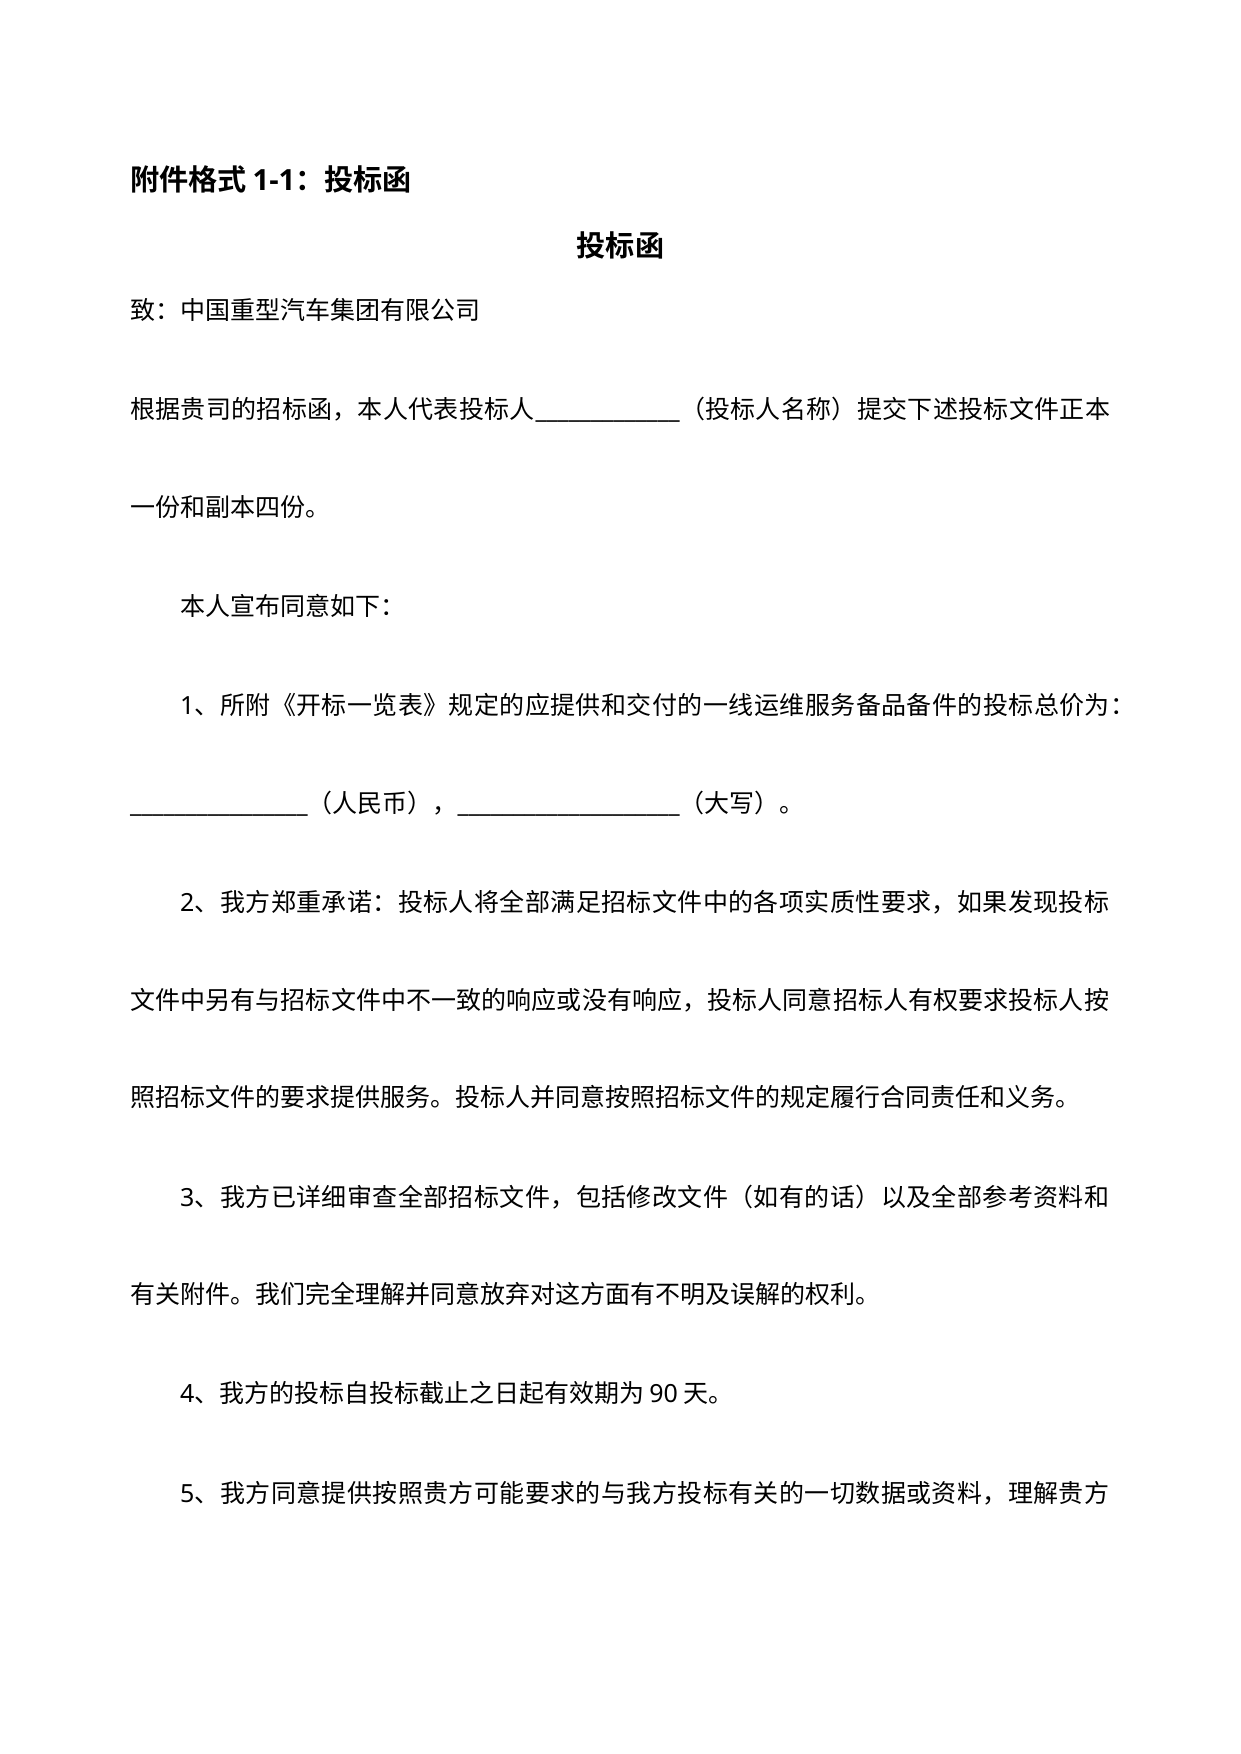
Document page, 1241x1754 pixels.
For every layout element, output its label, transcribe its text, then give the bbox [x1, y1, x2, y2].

text 投标函 [130, 211, 1110, 276]
text 2、我方郑重承诺：投标人将全部满足招标文件中的各项实质性要求，如果发现投标文件中另有与招标文件中不一致的响应或没有响应，投标人同意招标人有权要求投标人按照招标文件的要求提供服务。投标人并同意按照招标文件的规定履行合同责任和义务。 [130, 868, 1110, 1128]
text 本人宣布同意如下： [130, 572, 1110, 637]
text 3、我方已详细审查全部招标文件，包括修改文件（如有的话）以及全部参考资料和有关附件。我们完全理解并同意放弃对这方面有不明及误解的权利。 [130, 1163, 1110, 1325]
text 附件格式1-1：投标函 [130, 146, 1110, 211]
text 根据贵司的招标函，本人代表投标人_____________（投标人名称）提交下述投标文件正本一份和副本四份。 [130, 375, 1110, 538]
text 4、我方的投标自投标截止之日起有效期为90天。 [130, 1359, 1110, 1424]
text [130, 1459, 1110, 1524]
text 致：中国重型汽车集团有限公司 [130, 276, 1110, 341]
text 1、所附《开标一览表》规定的应提供和交付的一线运维服务备品备件的投标总价为：________________（人民币），____________________（大写）。 [130, 671, 1110, 834]
